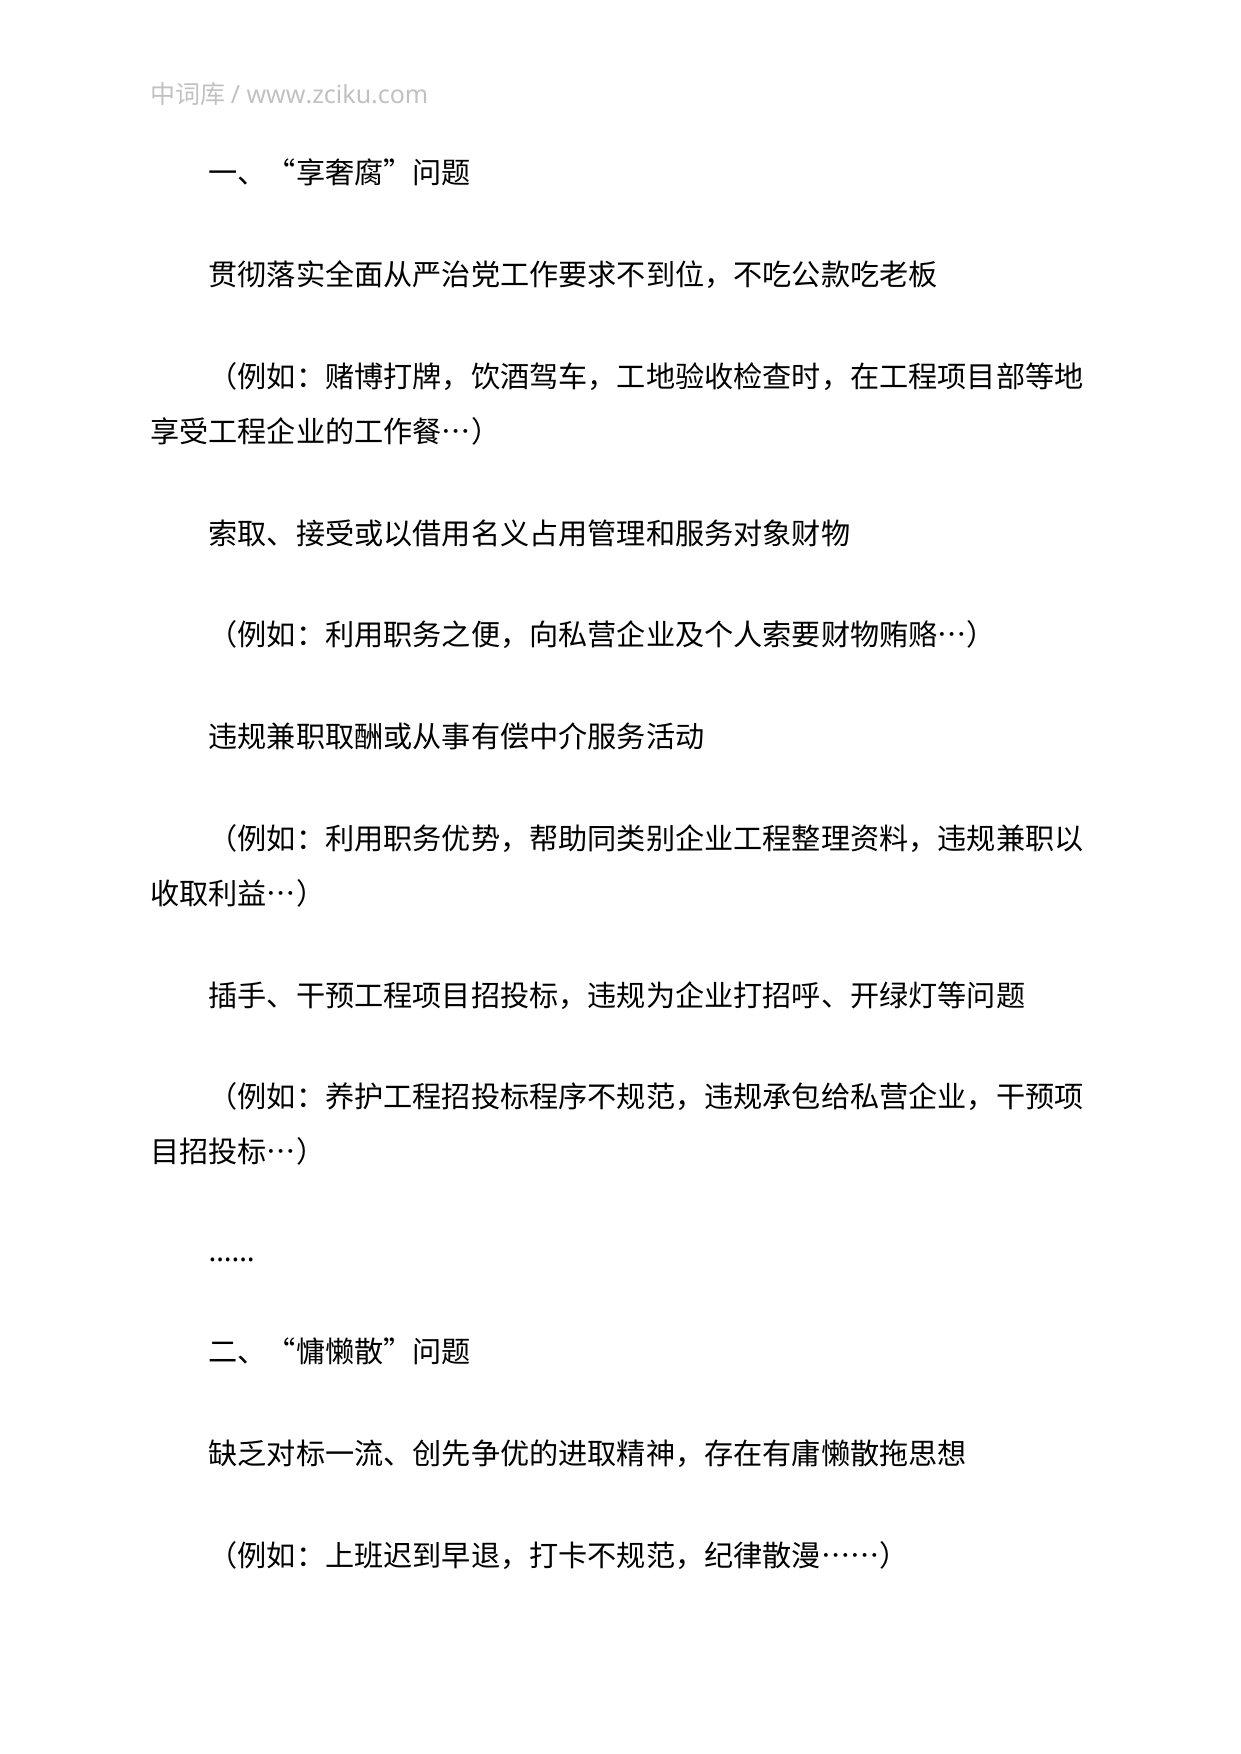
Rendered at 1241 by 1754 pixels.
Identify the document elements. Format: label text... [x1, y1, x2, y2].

text 违规兼职取酬或从事有偿中介服务活动 [150, 714, 1090, 756]
text …… [150, 1231, 1090, 1270]
text （例如：利用职务优势，帮助同类别企业工程整理资料，违规兼职以收取利益…） [150, 816, 1090, 913]
text （例如：上班迟到早退，打卡不规范，纪律散漫……） [150, 1533, 1090, 1575]
text 一、“享奢腐”问题 [150, 150, 1090, 192]
text （例如：赌博打牌，饮酒驾车，工地验收检查时，在工程项目部等地享受工程企业的工作餐…） [150, 353, 1090, 451]
text 索取、接受或以借用名义占用管理和服务对象财物 [150, 510, 1090, 552]
text 二、“慵懒散”问题 [150, 1329, 1090, 1371]
text 插手、干预工程项目招投标，违规为企业打招呼、开绿灯等问题 [150, 972, 1090, 1014]
text （例如：利用职务之便，向私营企业及个人索要财物贿赂…） [150, 612, 1090, 654]
text （例如：养护工程招投标程序不规范，违规承包给私营企业，干预项目招投标…） [150, 1074, 1090, 1171]
text 贯彻落实全面从严治党工作要求不到位，不吃公款吃老板 [150, 252, 1090, 294]
text 缺乏对标一流、创先争优的进取精神，存在有庸懒散拖思想 [150, 1431, 1090, 1473]
